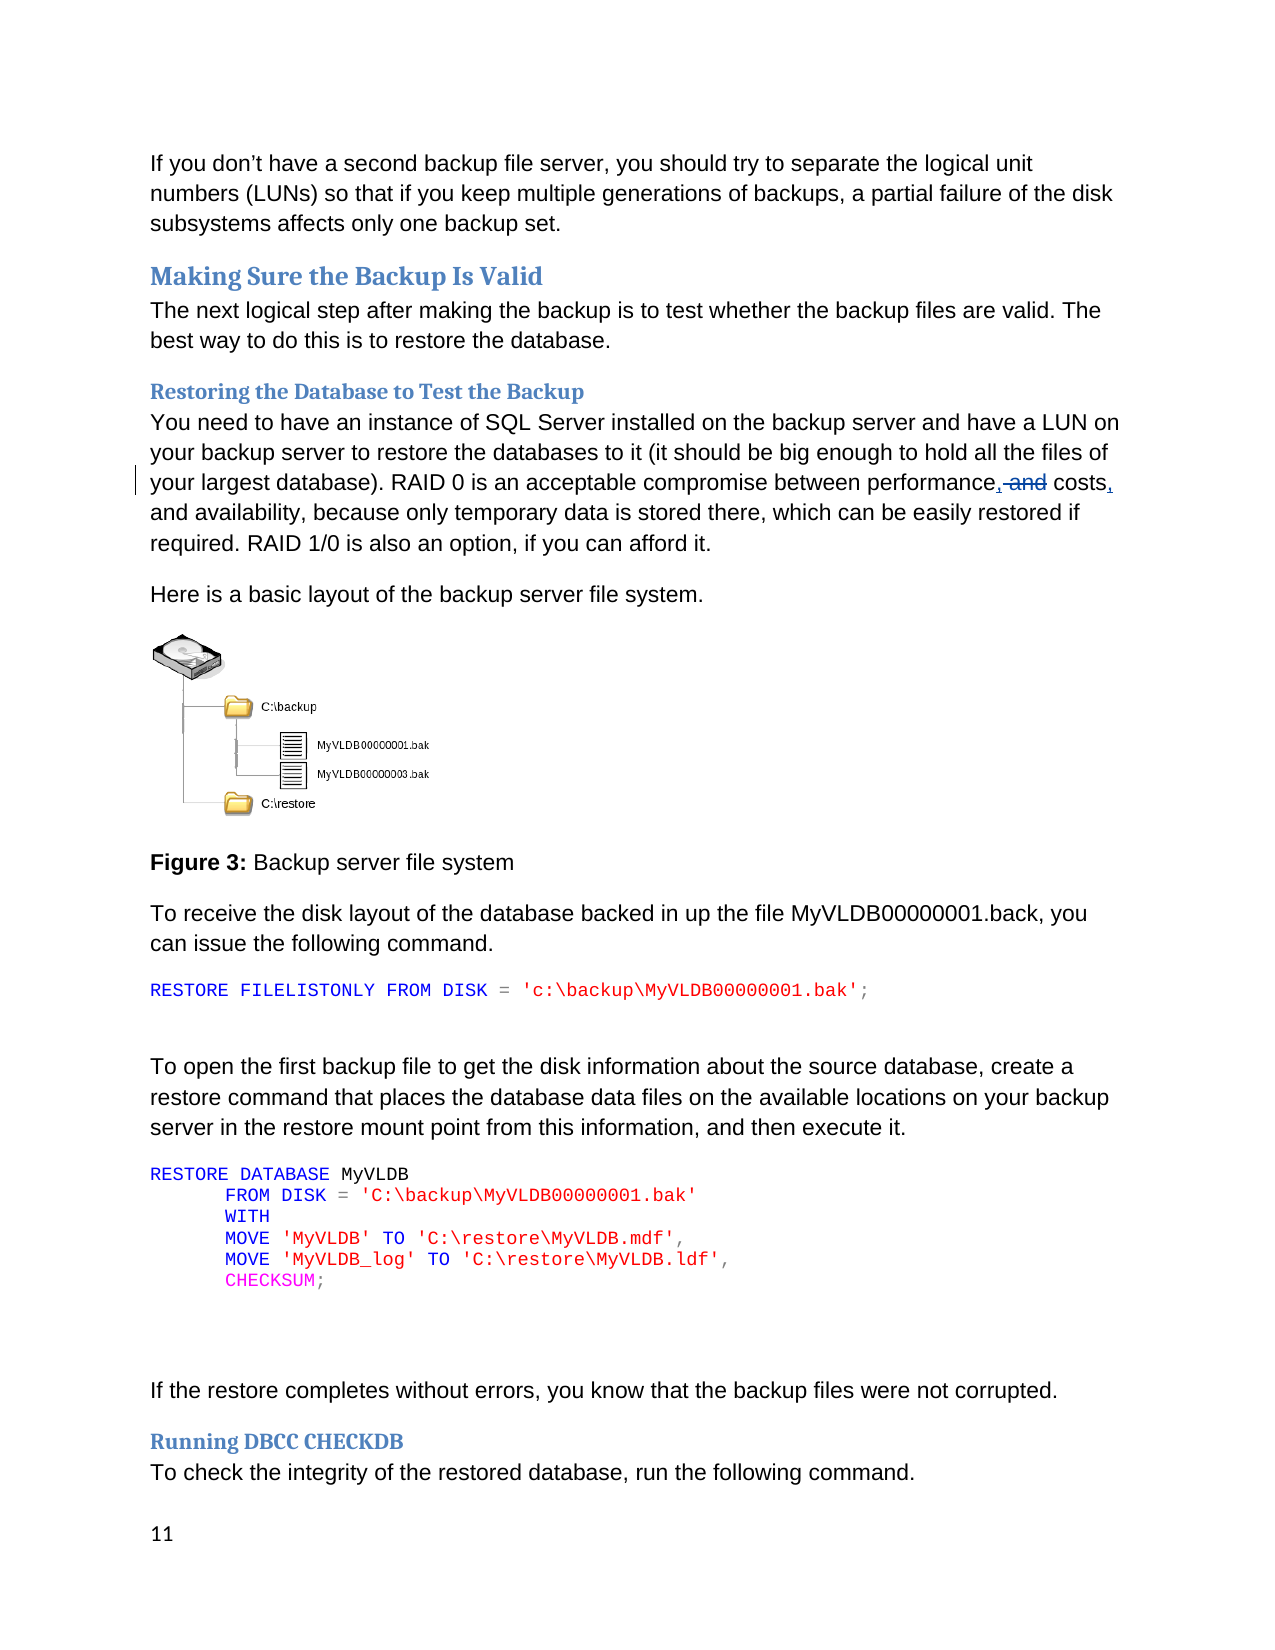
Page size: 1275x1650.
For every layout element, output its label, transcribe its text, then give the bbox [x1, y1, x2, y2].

text WITH [150, 1207, 1125, 1228]
subtitle Running DBCC CHECKDB [150, 1428, 1125, 1455]
text CHECKSUM; [150, 1271, 1125, 1292]
text To receive the disk layout of the database backed in up the file MyVLDB00000001.back, you can issue the following command. [150, 900, 1125, 956]
text If you don’t have a second backup file server, you should try to separate the logical unit numbers (LUNs) so that if you keep multiple generations of backups, a partial failure of the disk subsystems affects only one backup set. [150, 150, 1125, 237]
text Here is a basic layout of the backup server file system. [150, 581, 1125, 607]
text RESTORE DATABASE MyVLDB [150, 1165, 1125, 1186]
text You need to have an instance of SQL Server installed on the backup server and have a LUN on your backup server to restore the databases to it (it should be big enough to hold all the files of your largest database). RAID 0 is an acceptable compromise between performance costs and availability, because only temporary data is stored there, which can be easily restored if required. RAID 1/0 is also an option, if you can afford it. [150, 409, 1125, 556]
subtitle Making Sure the Backup Is Valid [150, 261, 1125, 293]
text To open the first backup file to get the disk information about the source database, create a restore command that places the database data files on the available locations on your backup server in the restore mount point from this information, and then execute it. [150, 1053, 1125, 1140]
text The next logical step after making the backup is to test whether the backup files are valid. The best way to do this is to restore the database. [150, 297, 1125, 354]
text FROM DISK = 'C:\backup\MyVLDB00000001.bak' [150, 1186, 1125, 1207]
text If the restore completes without errors, you know that the backup files were not corrupted. [150, 1377, 1125, 1404]
text RESTORE FILELISTONLY FROM DISK = 'c:\backup\MyVLDB00000001.bak'; [150, 981, 1125, 1002]
text To check the integrity of the restored database, run the following command. [150, 1459, 1125, 1485]
subtitle Restoring the Database to Test the Backup [150, 378, 1125, 405]
text Figure 3: Backup server file system [150, 849, 1125, 875]
text MOVE 'MyVLDB' TO 'C:\restore\MyVLDB.mdf', [150, 1228, 1125, 1250]
text MOVE 'MyVLDB_log' TO 'C:\restore\MyVLDB.ldf', [150, 1250, 1125, 1271]
